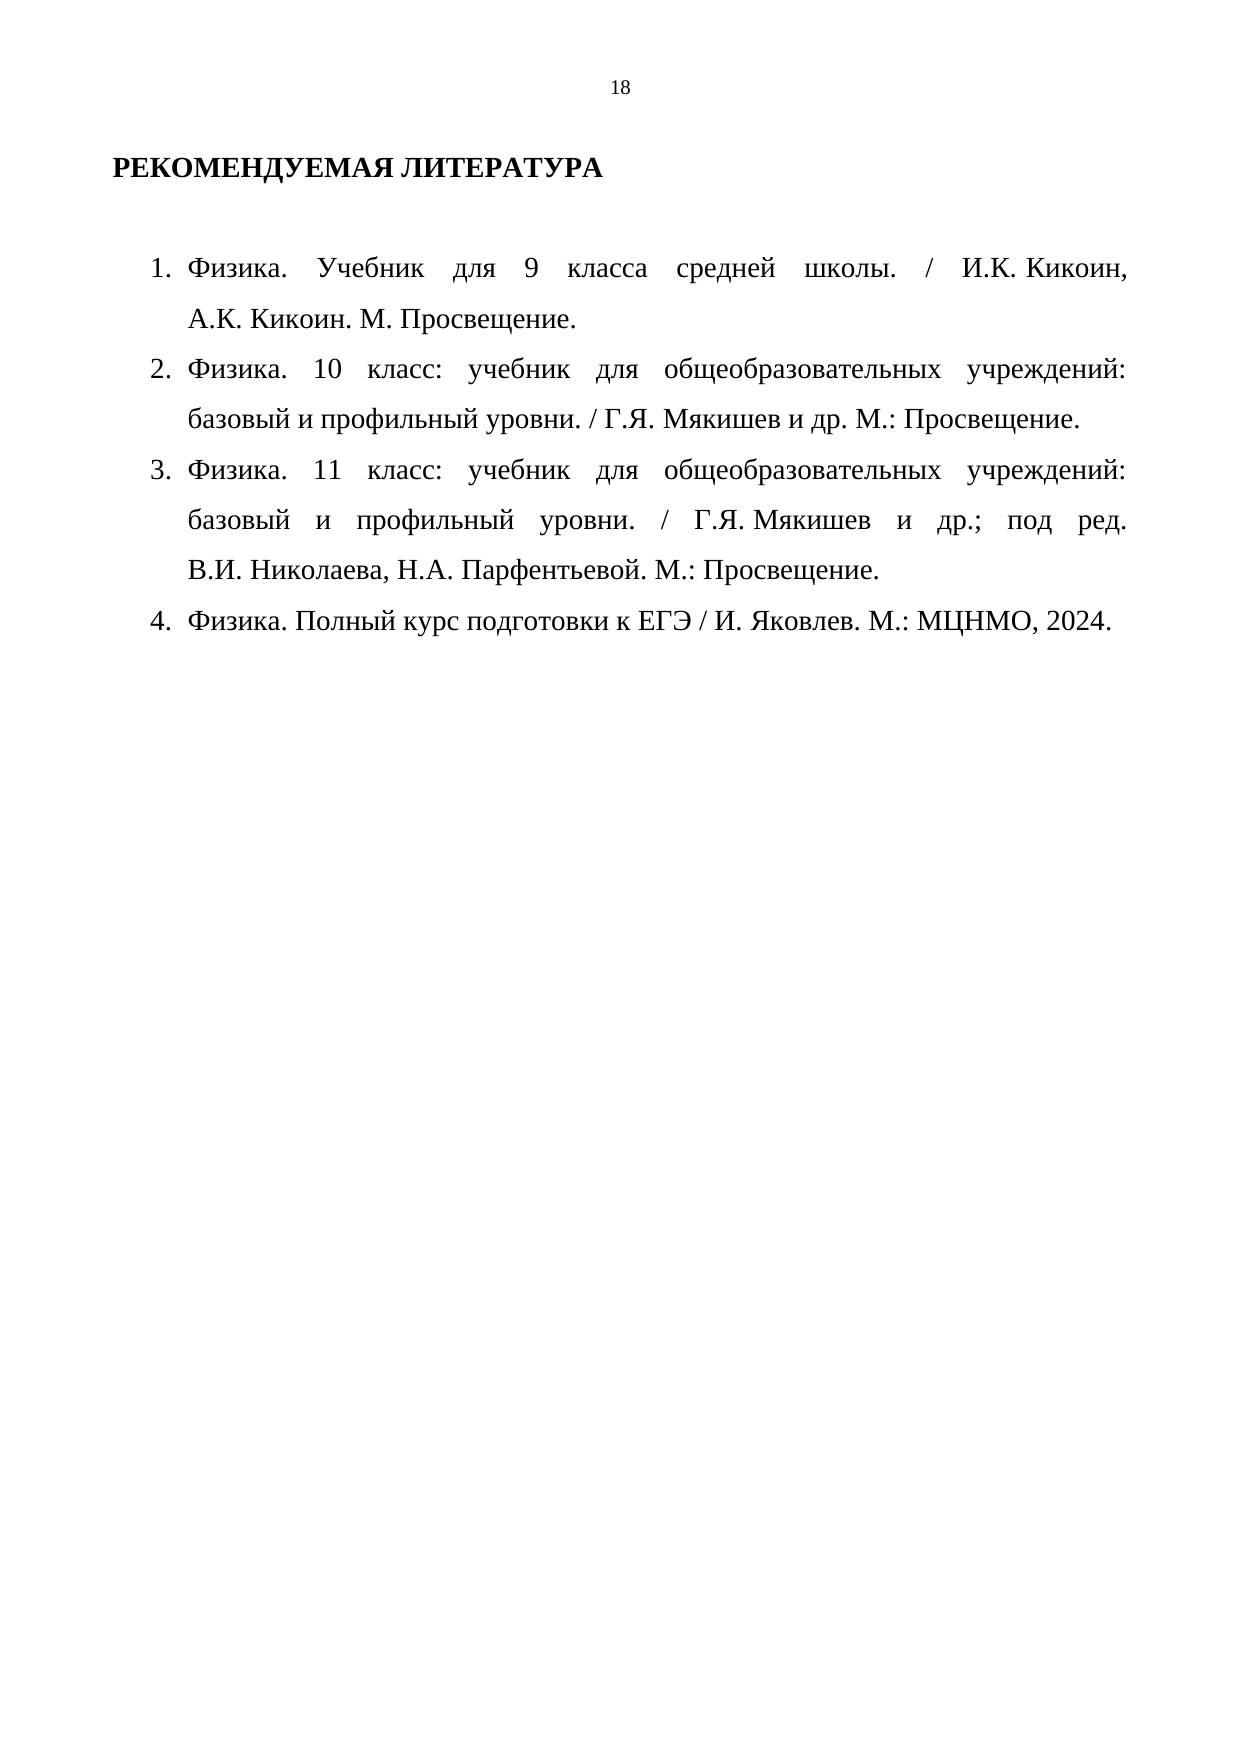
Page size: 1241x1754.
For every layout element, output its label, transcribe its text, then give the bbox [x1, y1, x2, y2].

list Физика. 10 класс: учебник для общеобразовательных учреждений: базовый и профильный уровни. / Г.Я. Мякишев и др. М.: Просвещение. [150, 351, 1128, 435]
list Физика. Полный курс подготовки к ЕГЭ / И. Яковлев. М.: МЦНМО, 2024. [150, 603, 1128, 636]
list Физика. Учебник для 9 класса средней школы. / И.К. Кикоин, А.К. Кикоин. М. Просвещение. [150, 251, 1128, 334]
list Физика. 11 класс: учебник для общеобразовательных учреждений: базовый и профильный уровни. / Г.Я. Мякишев и др.; под ред. В.И. Николаева, Н.А. Парфентьевой. М.: Просвещение. [150, 452, 1128, 586]
text РЕКОМЕНДУЕМАЯ ЛИТЕРАТУРА [112, 150, 1128, 183]
